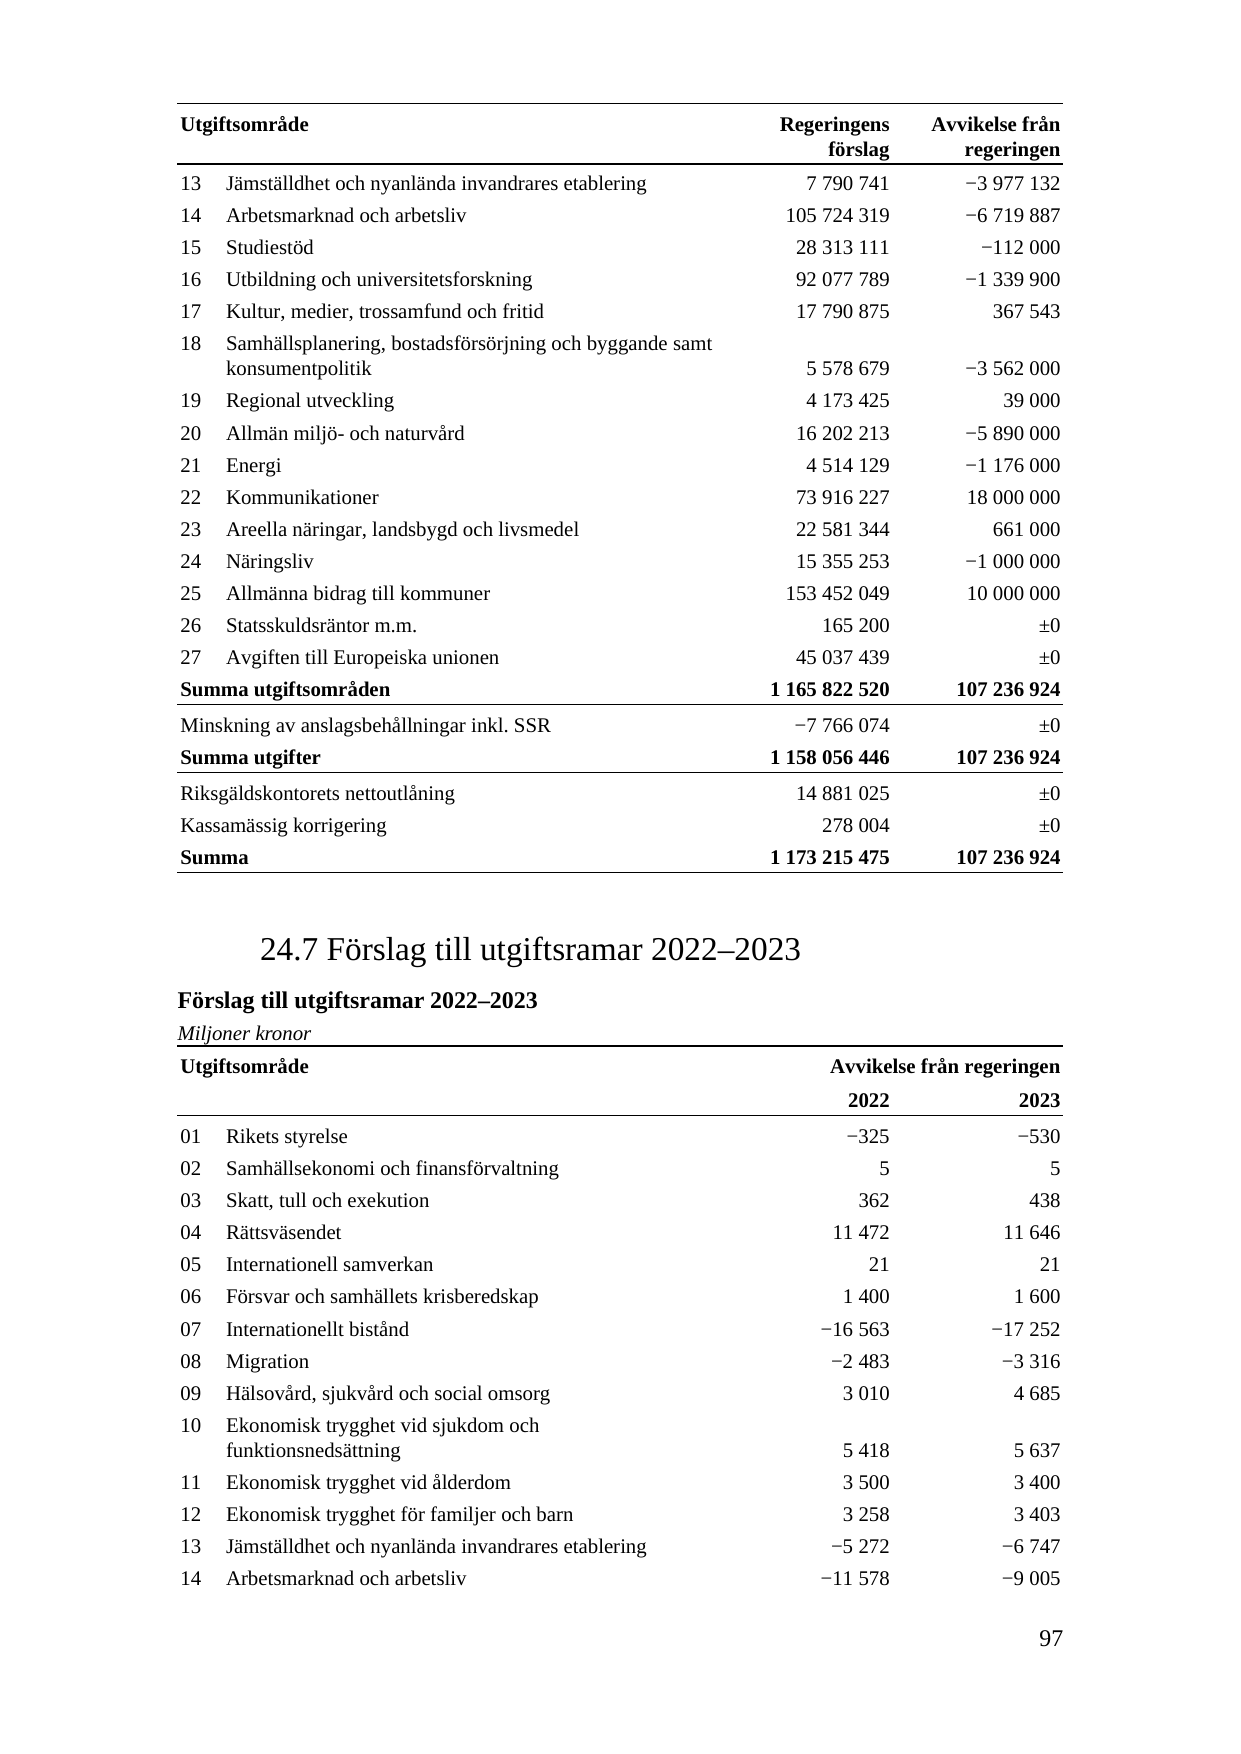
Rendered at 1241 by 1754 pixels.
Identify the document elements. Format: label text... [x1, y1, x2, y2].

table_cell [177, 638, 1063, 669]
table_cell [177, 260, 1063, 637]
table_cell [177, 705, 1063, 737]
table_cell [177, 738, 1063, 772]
text Miljoner kronor [177, 1014, 1063, 1045]
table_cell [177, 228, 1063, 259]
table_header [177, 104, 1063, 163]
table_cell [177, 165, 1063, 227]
text Förslag till utgiftsramar 2022–2023 [177, 982, 1063, 1014]
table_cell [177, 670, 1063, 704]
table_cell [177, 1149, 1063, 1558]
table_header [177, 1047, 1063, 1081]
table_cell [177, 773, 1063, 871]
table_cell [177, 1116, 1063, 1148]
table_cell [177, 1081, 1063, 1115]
text Förslag till utgiftsramar 2022–2023 [260, 936, 1063, 967]
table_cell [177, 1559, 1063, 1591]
